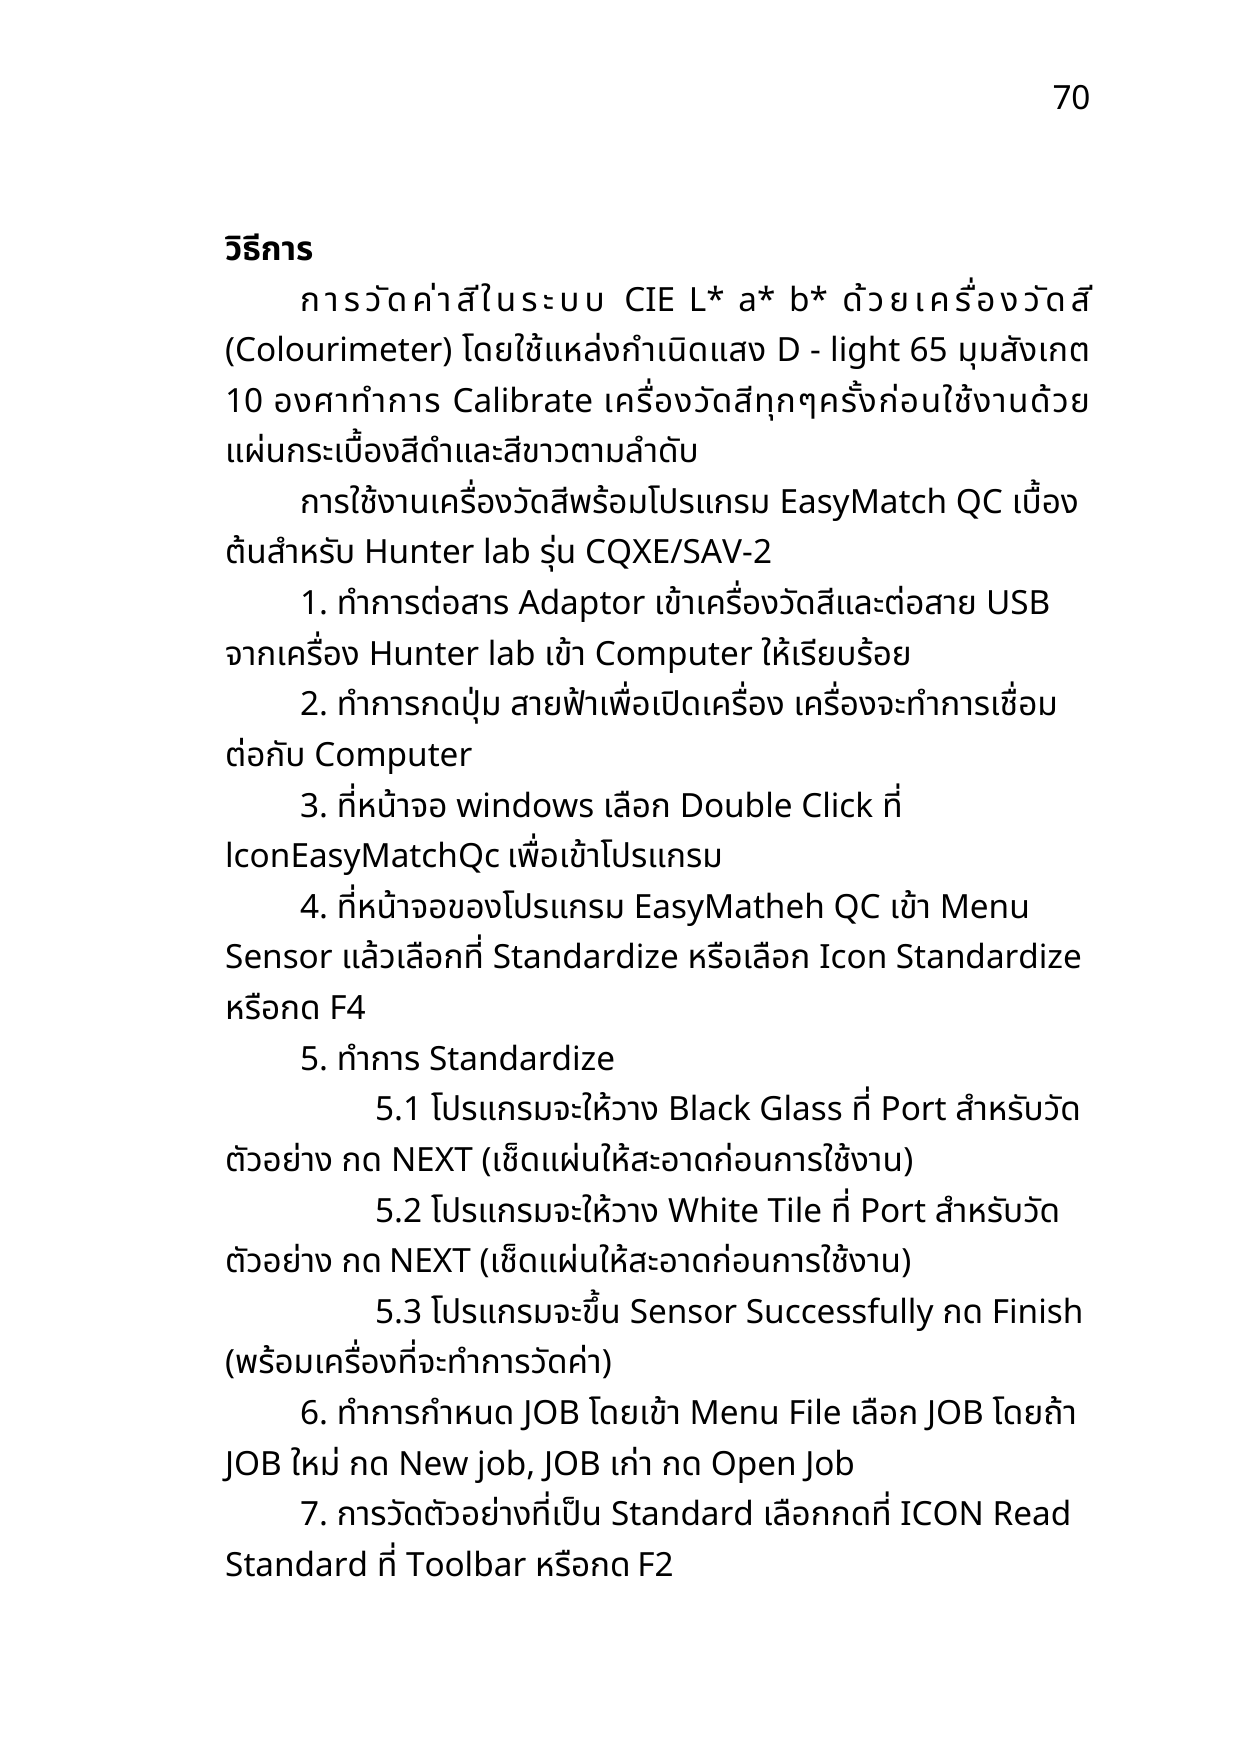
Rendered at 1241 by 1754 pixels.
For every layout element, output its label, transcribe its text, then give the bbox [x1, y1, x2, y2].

text การใช้งานเครื่องวัดสีพร้อมโปรแกรม EasyMatch QC เบื้องต้นสำหรับ Hunter lab รุ่น CQXE/SAV-2 [225, 478, 1090, 579]
text 5.2 โปรแกรมจะให้วาง White Tile ที่ Port สำหรับวัดตัวอย่าง กดNEXT (เช็ดแผ่นให้สะอาดก่อนการใช้งาน) [225, 1186, 1090, 1288]
text 3. ที่หน้าจอ windows เลือก Double Click ที่ lconEasyMatchQcเพื่อเข้าโปรแกรม [225, 781, 1090, 883]
text 7. การวัดตัวอย่างที่เป็น Standard เลือกกดที่ ICON Read Standard ที่ Toolbar หรือกดF2 [225, 1490, 1090, 1591]
text 5. ทำการ Standardize [225, 1034, 1090, 1085]
text 2. ทำการกดปุ่ม สายฟ้าเพื่อเปิดเครื่อง เครื่องจะทำการเชื่อมต่อกับ Computer [225, 680, 1090, 781]
text 6. ทำการกำหนด JOB โดยเข้า Menu File เลือก JOB โดยถ้า JOB ใหม่ กด New job, JOB เก่า กด Open Job [225, 1389, 1090, 1490]
text การวัดค่าสีในระบบ CIE L* a* b* ด้วยเครื่องวัดสี (Colourimeter) โดยใช้แหล่งกำเนิดแสง D - light 65 มุมสังเกต 10 องศาทำการ Calibrate เครื่องวัดสีทุกๆครั้งก่อนใช้งานด้วยแผ่นกระเบื้องสีดำและสีขาวตามลำดับ [225, 275, 1090, 478]
text 5.3 โปรแกรมจะขึ้น Sensor Successfully กด Finish (พร้อมเครื่องที่จะทำการวัดค่า) [225, 1288, 1090, 1389]
text 4. ที่หน้าจอของโปรแกรม EasyMatheh QC เข้า Menu Sensor แล้วเลือกที่ Standardize หรือเลือก Icon Standardize หรือกด F4 [225, 883, 1090, 1034]
text 5.1 โปรแกรมจะให้วาง Black Glass ที่ Port สำหรับวัดตัวอย่าง กด NEXT (เช็ดแผ่นให้สะอาดก่อนการใช้งาน) [225, 1085, 1090, 1186]
text วิธีการ [225, 225, 1090, 275]
text 1. ทำการต่อสาร Adaptor เข้าเครื่องวัดสีและต่อสาย USB จากเครื่อง Hunter lab เข้า Computer ให้เรียบร้อย [225, 579, 1090, 680]
